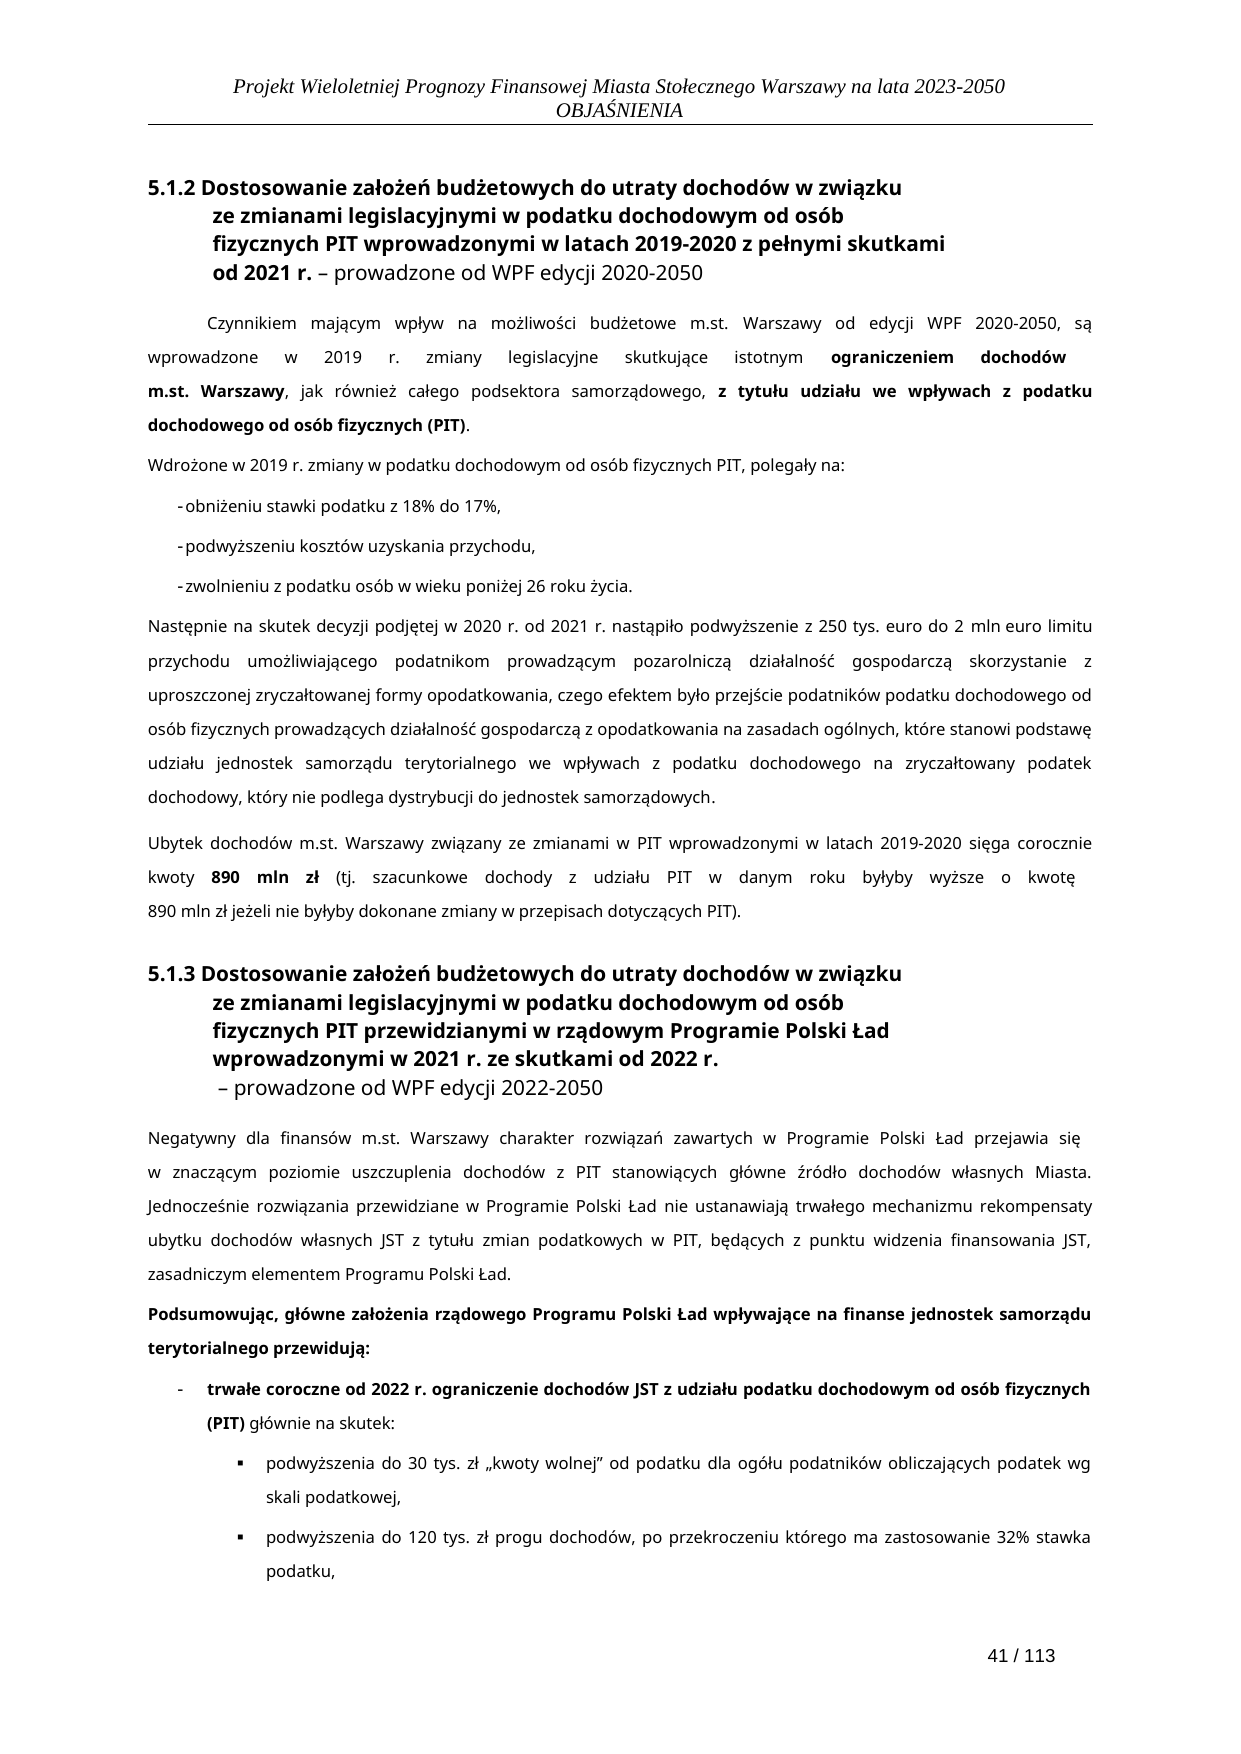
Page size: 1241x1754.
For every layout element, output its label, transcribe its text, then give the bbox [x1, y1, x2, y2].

text Wdrożone w 2019 r. zmiany w podatku dochodowym od osób fizycznych PIT, polegały na: [148, 454, 1093, 477]
list zwolnieniu z podatku osób w wieku poniżej 26 roku życia. [177, 575, 1093, 597]
text Następnie na skutek decyzji podjętej w 2020 r. od 2021 r. nastąpiło podwyższenie z 250 tys. euro do 2 mln euro limitu przychodu umożliwiającego podatnikom prowadzącym pozarolniczą działalność gospodarczą skorzystanie z uproszczonej zryczałtowanej formy opodatkowania, czego efektem było przejście podatników podatku dochodowego od osób fizycznych prowadzących działalność gospodarczą z opodatkowania na zasadach ogólnych, które stanowi podstawę udziału jednostek samorządu terytorialnego we wpływach z podatku dochodowego na zryczałtowany podatek dochodowy, który nie podlega dystrybucji do jednostek samorządowych. [148, 615, 1093, 808]
list podwyższenia do 120 tys. zł progu dochodów, po przekroczeniu którego ma zastosowanie 32% stawka podatku, [236, 1526, 1093, 1583]
text 5.1.2 Dostosowanie założeń budżetowych do utraty dochodów w związku ze zmianami legislacyjnymi w podatku dochodowym od osób fizycznych PIT wprowadzonymi w latach 2019-2020 z pełnymi skutkami od 2021 r. – prowadzone od WPF edycji 2020-2050 [148, 173, 1093, 286]
list obniżeniu stawki podatku z 18% do 17%, [177, 494, 1093, 517]
text 5.1.3 Dostosowanie założeń budżetowych do utraty dochodów w związku ze zmianami legislacyjnymi w podatku dochodowym od osób fizycznych PIT przewidzianymi w rządowym Programie Polski Ład wprowadzonymi w 2021 r. ze skutkami od 2022 r. – prowadzone od WPF edycji 2022-2050 [148, 959, 1093, 1101]
list podwyższeniu kosztów uzyskania przychodu, [177, 534, 1093, 557]
list podwyższenia do 30 tys. zł „kwoty wolnej” od podatku dla ogółu podatników obliczających podatek wg skali podatkowej, [236, 1452, 1093, 1508]
text Ubytek dochodów m.st. Warszawy związany ze zmianami w PIT wprowadzonymi w latach 2019-2020 sięga corocznie kwoty 890 mln zł (tj. szacunkowe dochody z udziału PIT w danym roku byłyby wyższe o kwotę 890 mln zł jeżeli nie byłyby dokonane zmiany w przepisach dotyczących PIT). [148, 832, 1093, 923]
list trwałe coroczne od 2022 r. ograniczenie dochodów JST z udziału podatku dochodowym od osób fizycznych (PIT) głównie na skutek: [177, 1377, 1093, 1434]
text Podsumowując, główne założenia rządowego Programu Polski Ład wpływające na finanse jednostek samorządu terytorialnego przewidują: [148, 1303, 1093, 1360]
text Negatywny dla finansów m.st. Warszawy charakter rozwiązań zawartych w Programie Polski Ład przejawia się w znaczącym poziomie uszczuplenia dochodów z PIT stanowiących główne źródło dochodów własnych Miasta. Jednocześnie rozwiązania przewidziane w Programie Polski Ład nie ustanawiają trwałego mechanizmu rekompensaty ubytku dochodów własnych JST z tytułu zmian podatkowych w PIT, będących z punktu widzenia finansowania JST, zasadniczym elementem Programu Polski Ład. [148, 1126, 1093, 1285]
text Czynnikiem mającym wpływ na możliwości budżetowe m.st. Warszawy od edycji WPF 2020-2050, są wprowadzone w 2019 r. zmiany legislacyjne skutkujące istotnym ograniczeniem dochodów m.st. Warszawy, jak również całego podsektora samorządowego, z tytułu udziału we wpływach z podatku dochodowego od osób fizycznych (PIT). [148, 311, 1093, 436]
